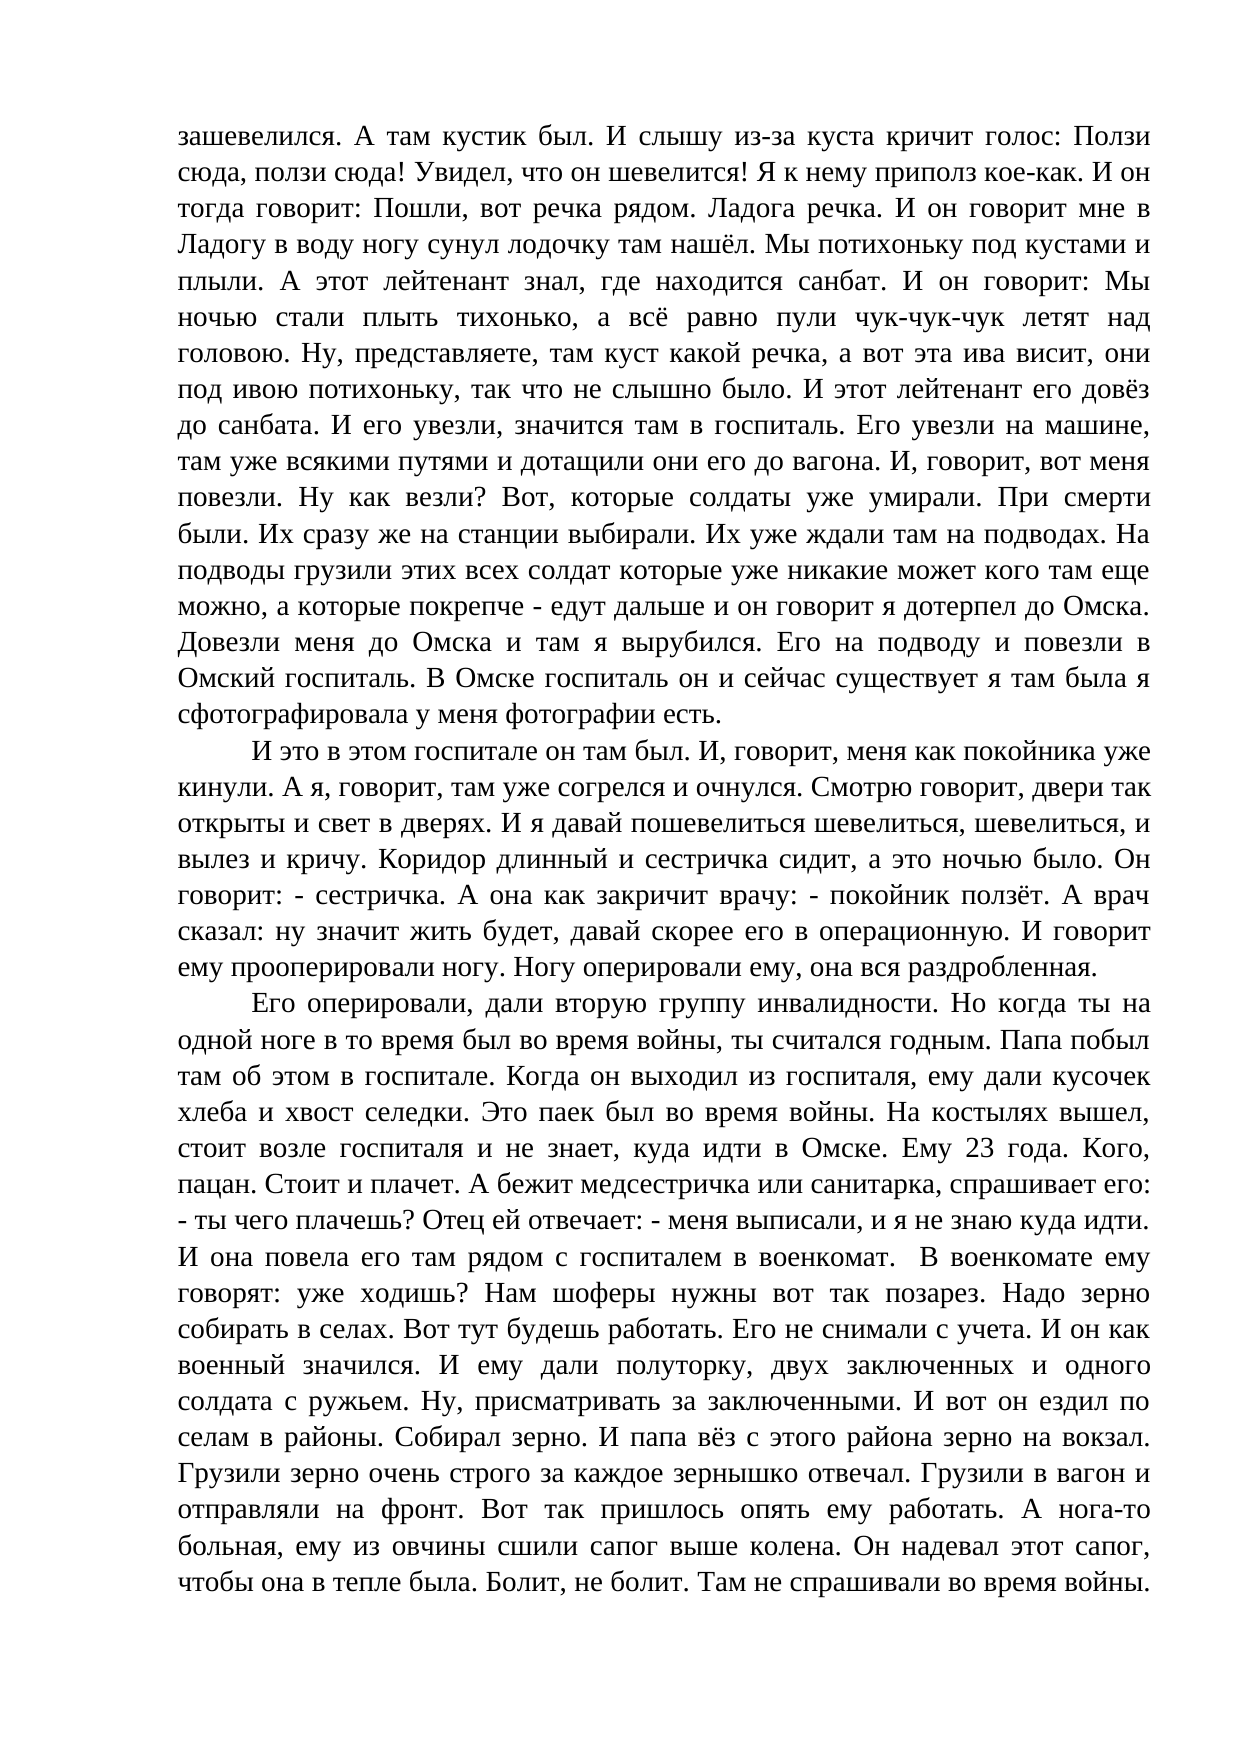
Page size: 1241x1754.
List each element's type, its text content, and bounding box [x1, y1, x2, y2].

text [177, 986, 1152, 1597]
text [177, 118, 1152, 730]
text И это в этом госпитале он там был. И, говорит, меня как покойника уже кинули. А я, говорит, там уже согрелся и очнулся. Смотрю говорит, двери так открыты и свет в дверях. И я давай пошевелиться шевелиться, шевелиться, и вылез и кричу. Коридор длинный и сестричка сидит, а это ночью было. Он говорит: - сестричка. А она как закричит врачу: - покойник ползёт. А врач сказал: ну значит жить будет, давай скорее его в операционную. И говорит ему прооперировали ногу. Ногу оперировали ему, она вся раздробленная. [177, 733, 1152, 983]
